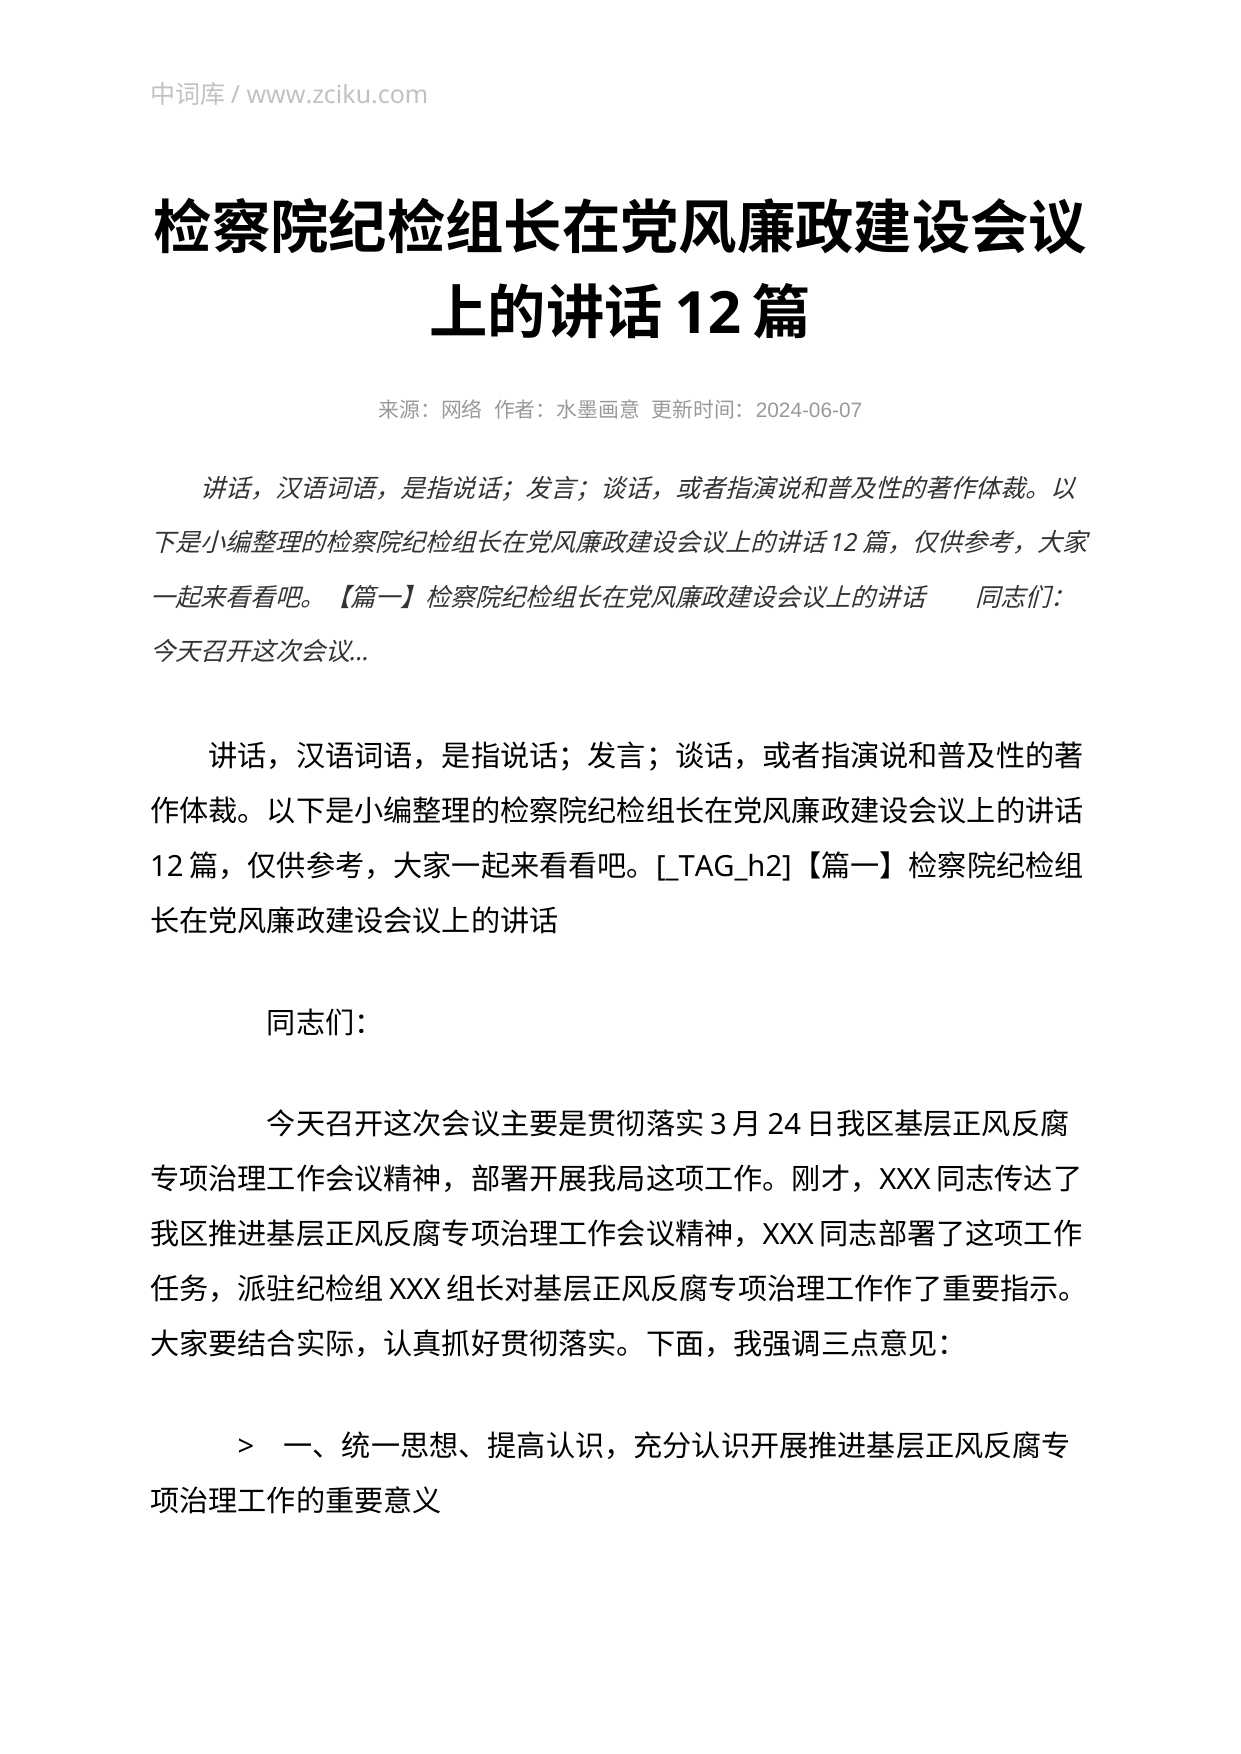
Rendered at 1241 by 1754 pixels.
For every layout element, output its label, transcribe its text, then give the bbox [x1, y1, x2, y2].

text 同志们： [150, 999, 1090, 1041]
subtitle 检察院纪检组长在党风廉政建设会议上的讲话12篇 [150, 181, 1090, 351]
text 今天召开这次会议主要是贯彻落实3月24日我区基层正风反腐专项治理工作会议精神，部署开展我局这项工作。刚才，XXX同志传达了我区推进基层正风反腐专项治理工作会议精神，XXX同志部署了这项工作任务，派驻纪检组XXX组长对基层正风反腐专项治理工作作了重要指示。大家要结合实际，认真抓好贯彻落实。下面，我强调三点意见： [150, 1101, 1090, 1363]
text 讲话，汉语词语，是指说话；发言；谈话，或者指演说和普及性的著作体裁。以下是小编整理的检察院纪检组长在党风廉政建设会议上的讲话12篇，仅供参考，大家一起来看看吧。[_TAG_h2]【篇一】检察院纪检组长在党风廉政建设会议上的讲话 [150, 733, 1090, 940]
text > 一、统一思想、提高认识，充分认识开展推进基层正风反腐专项治理工作的重要意义 [150, 1423, 1090, 1520]
text 来源：网络 作者：水墨画意 更新时间：2024-06-07 [150, 397, 1090, 421]
text 讲话，汉语词语，是指说话；发言；谈话，或者指演说和普及性的著作体裁。以下是小编整理的检察院纪检组长在党风廉政建设会议上的讲话12篇，仅供参考，大家一起来看看吧。【篇一】检察院纪检组长在党风廉政建设会议上的讲话 同志们： 今天召开这次会议... [150, 468, 1090, 668]
